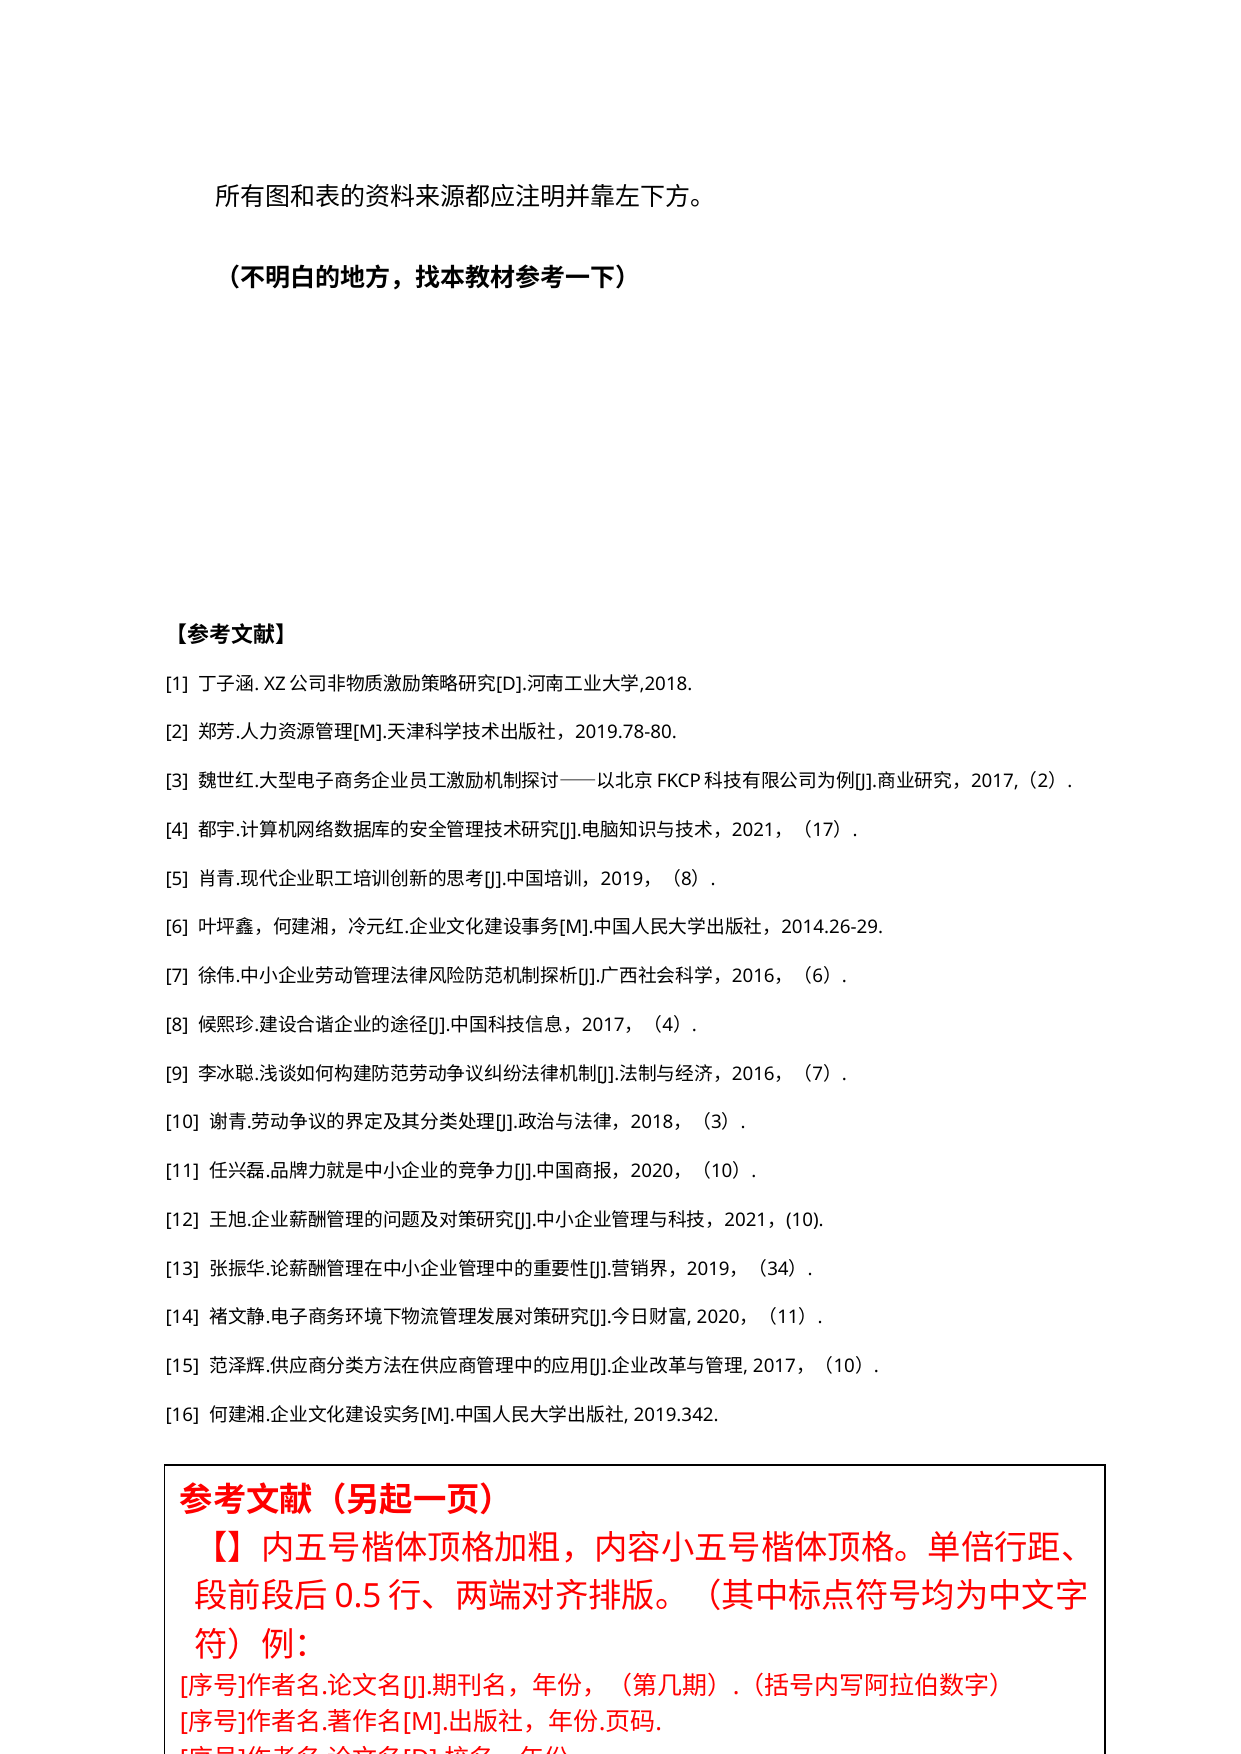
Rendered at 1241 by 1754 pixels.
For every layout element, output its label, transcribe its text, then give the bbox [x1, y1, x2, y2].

list 王旭.企业薪酬管理的问题及对策研究[J].中小企业管理与科技，2021，(10). [165, 1202, 1075, 1234]
text 所有图和表的资料来源都应注明并靠左下方。 [165, 162, 1075, 227]
list 何建湘.企业文化建设实务[M].中国人民大学出版社, 2019.342. [165, 1397, 1075, 1429]
list 魏世红.大型电子商务企业员工激励机制探讨——以北京FKCP科技有限公司为例[J].商业研究，2017,（2）. [165, 763, 1075, 796]
list 褚文静.电子商务环境下物流管理发展对策研究[J].今日财富, 2020，（11）. [165, 1299, 1075, 1332]
list 候熙珍.建设合谐企业的途径[J].中国科技信息，2017，（4）. [165, 1007, 1075, 1039]
list 叶坪鑫，何建湘，冷元红.企业文化建设事务[M].中国人民大学出版社，2014.26-29. [165, 909, 1075, 942]
list 徐伟.中小企业劳动管理法律风险防范机制探析[J].广西社会科学，2016，（6）. [165, 958, 1075, 991]
list 范泽辉.供应商分类方法在供应商管理中的应用[J].企业改革与管理, 2017，（10）. [165, 1348, 1075, 1381]
list 张振华.论薪酬管理在中小企业管理中的重要性[J].营销界，2019，（34）. [165, 1251, 1075, 1283]
list 李冰聪.浅谈如何构建防范劳动争议纠纷法律机制[J].法制与经济，2016，（7）. [165, 1056, 1075, 1088]
list 郑芳.人力资源管理[M].天津科学技术出版社，2019.78-80. [165, 714, 1075, 747]
list 肖青.现代企业职工培训创新的思考[J].中国培训，2019，（8）. [165, 861, 1075, 893]
text 【参考文献】 [165, 617, 1075, 649]
list 丁子涵. XZ公司非物质激励策略研究[D].河南工业大学,2018. [165, 666, 1075, 698]
text （不明白的地方，找本教材参考一下） [165, 243, 1075, 308]
list 任兴磊.品牌力就是中小企业的竞争力[J].中国商报，2020，（10）. [165, 1153, 1075, 1186]
list 都宇.计算机网络数据库的安全管理技术研究[J].电脑知识与技术，2021，（17）. [165, 812, 1075, 844]
list 谢青.劳动争议的界定及其分类处理[J].政治与法律，2018，（3）. [165, 1104, 1075, 1137]
